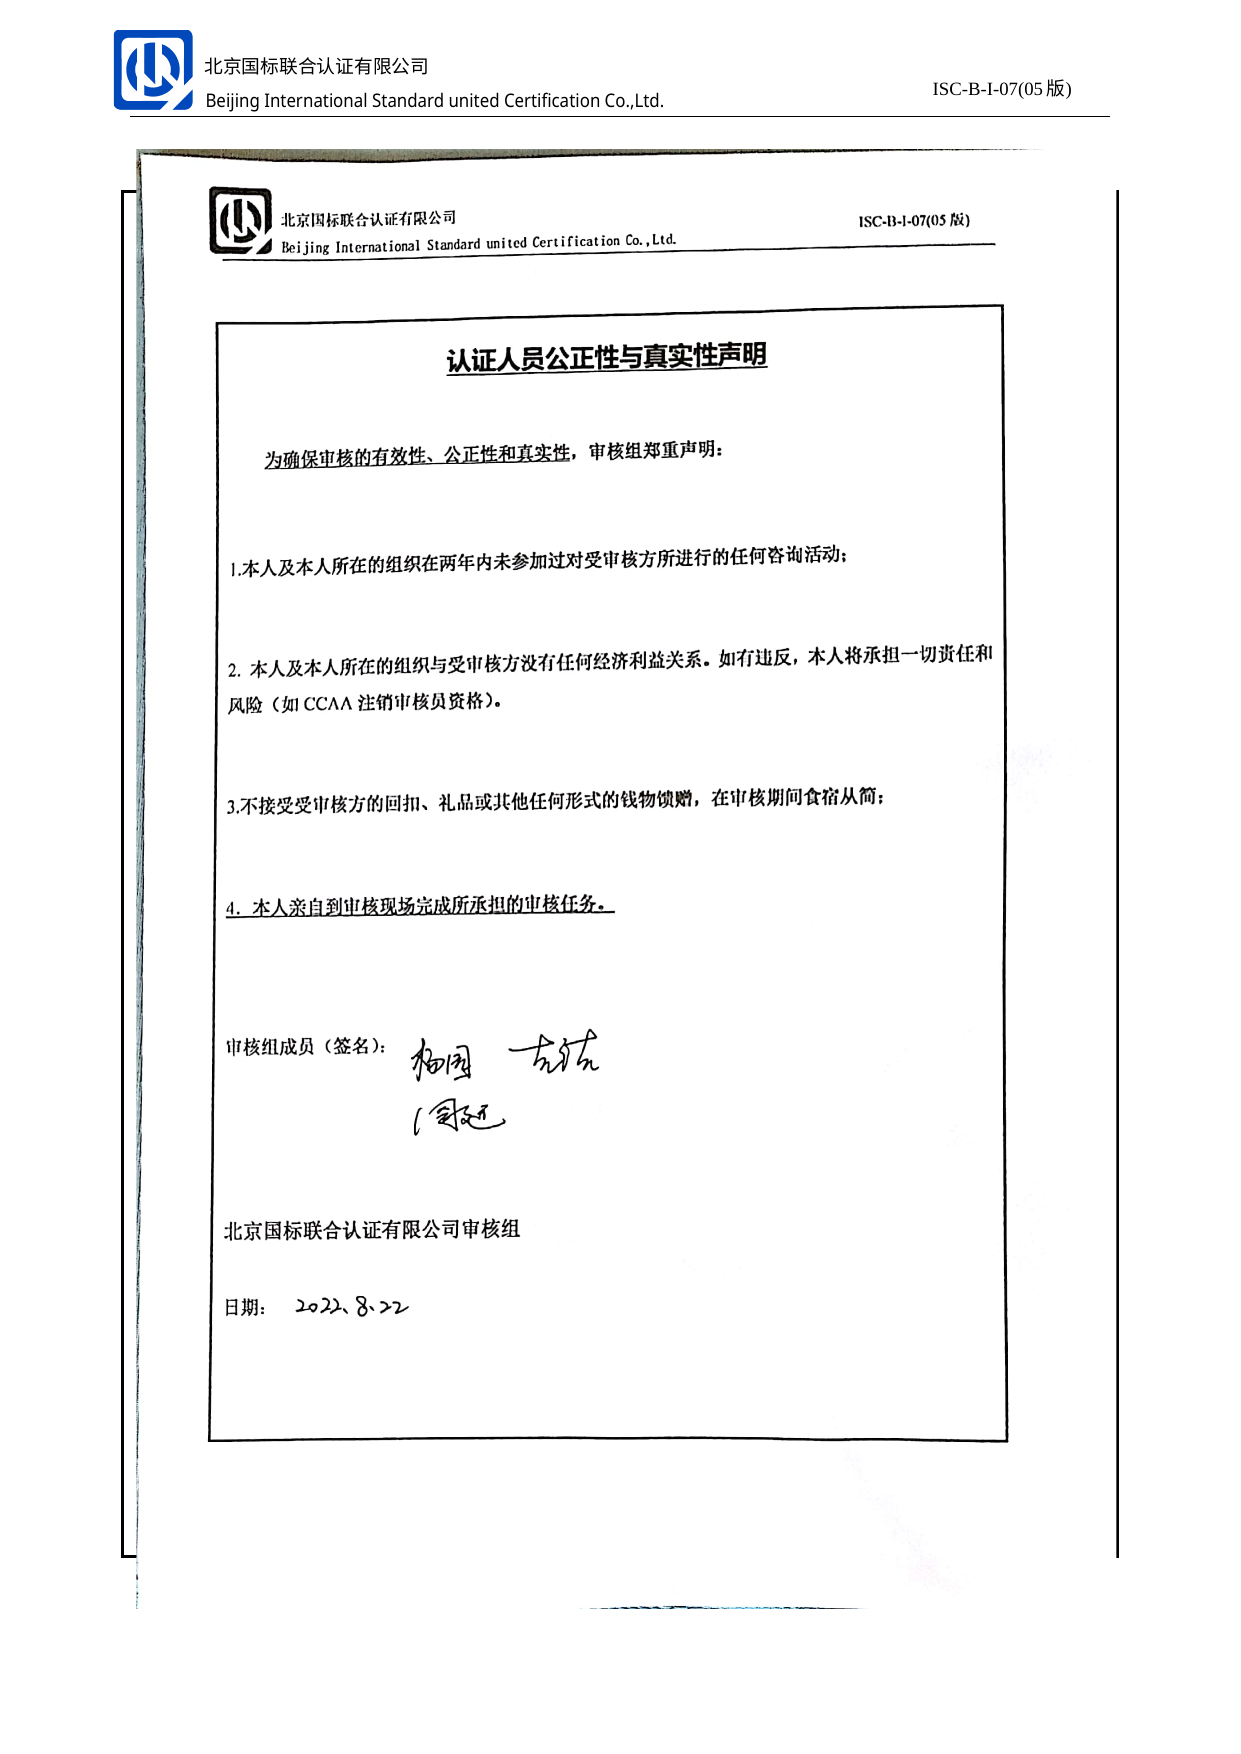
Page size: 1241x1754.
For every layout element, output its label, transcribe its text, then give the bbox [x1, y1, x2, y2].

picture [136, 149, 1117, 1609]
picture [113, 30, 193, 110]
